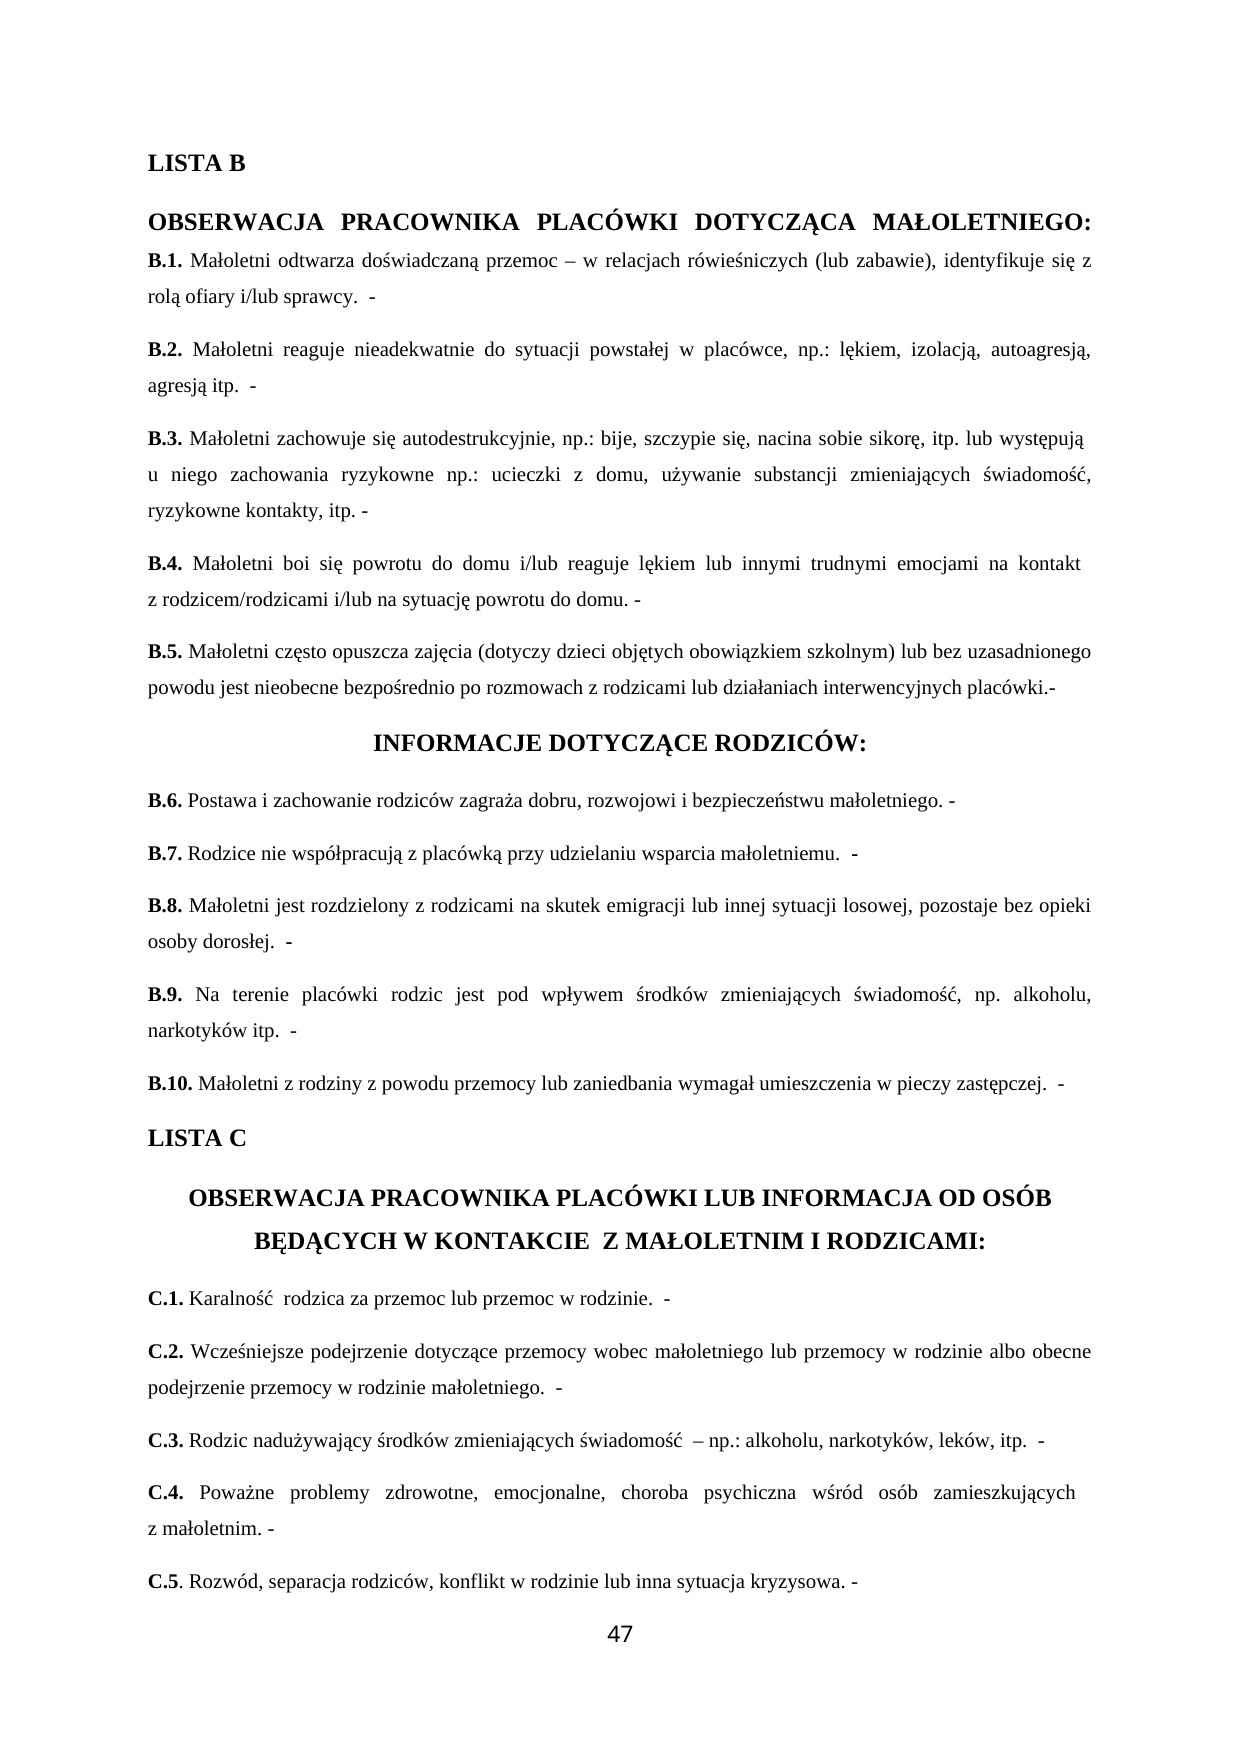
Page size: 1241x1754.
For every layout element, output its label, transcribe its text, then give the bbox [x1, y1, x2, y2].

text B.2. Małoletni reaguje nieadekwatnie do sytuacji powstałej w placówce, np.: lękiem, izolacją, autoagresją, agresją itp. - [148, 337, 1093, 397]
text B.9. Na terenie placówki rodzic jest pod wpływem środków zmieniających świadomość, np. alkoholu, narkotyków itp. -  [148, 982, 1093, 1042]
text INFORMACJE DOTYCZĄCE RODZICÓW: [148, 728, 1093, 757]
text B.10. Małoletni z rodziny z powodu przemocy lub zaniedbania wymagał umieszczenia w pieczy zastępczej. -  [148, 1071, 1093, 1095]
text OBSERWACJA PRACOWNIKA PLACÓWKI DOTYCZĄCA MAŁOLETNIEGO: B.1. Małoletni odtwarza doświadczaną przemoc – w relacjach rówieśniczych (lub zabawie), identyfikuje się z rolą ofiary i/lub sprawcy. - [148, 207, 1093, 308]
text C.3. Rodzic nadużywający środków zmieniających świadomość – np.: alkoholu, narkotyków, leków, itp. -  [148, 1427, 1093, 1452]
text B.7. Rodzice nie współpracują z placówką przy udzielaniu wsparcia małoletniemu. - [148, 840, 1093, 864]
text B.5. Małoletni często opuszcza zajęcia (dotyczy dzieci objętych obowiązkiem szkolnym) lub bez uzasadnionego powodu jest nieobecne bezpośrednio po rozmowach z rodzicami lub działaniach interwencyjnych placówki.-  [148, 639, 1093, 699]
text C.5. Rozwód, separacja rodziców, konflikt w rodzinie lub inna sytuacja kryzysowa. -  [148, 1569, 1093, 1593]
text C.4. Poważne problemy zdrowotne, emocjonalne, choroba psychiczna wśród osób zamieszkujących z małoletnim. -  [148, 1480, 1093, 1540]
text B.4. Małoletni boi się powrotu do domu i/lub reaguje lękiem lub innymi trudnymi emocjami na kontakt z rodzicem/rodzicami i/lub na sytuację powrotu do domu. -  [148, 550, 1093, 611]
text C.1. Karalność rodzica za przemoc lub przemoc w rodzinie. - [148, 1286, 1093, 1310]
text C.2. Wcześniejsze podejrzenie dotyczące przemocy wobec małoletniego lub przemocy w rodzinie albo obecne podejrzenie przemocy w rodzinie małoletniego. -  [148, 1339, 1093, 1399]
text B.3. Małoletni zachowuje się autodestrukcyjnie, np.: bije, szczypie się, nacina sobie sikorę, itp. lub występują u niego zachowania ryzykowne np.: ucieczki z domu, używanie substancji zmieniających świadomość, ryzykowne kontakty, itp. - [148, 426, 1093, 522]
text OBSERWACJA PRACOWNIKA PLACÓWKI LUB INFORMACJA OD OSÓB BĘDĄCYCH W KONTAKCIE Z MAŁOLETNIM I RODZICAMI: [148, 1183, 1093, 1255]
text LISTA B [148, 148, 1093, 176]
text B.6. Postawa i zachowanie rodziców zagraża dobru, rozwojowi i bezpieczeństwu małoletniego. -  [148, 788, 1093, 812]
text B.8. Małoletni jest rozdzielony z rodzicami na skutek emigracji lub innej sytuacji losowej, pozostaje bez opieki osoby dorosłej. -  [148, 893, 1093, 953]
text LISTA C [148, 1123, 1093, 1152]
